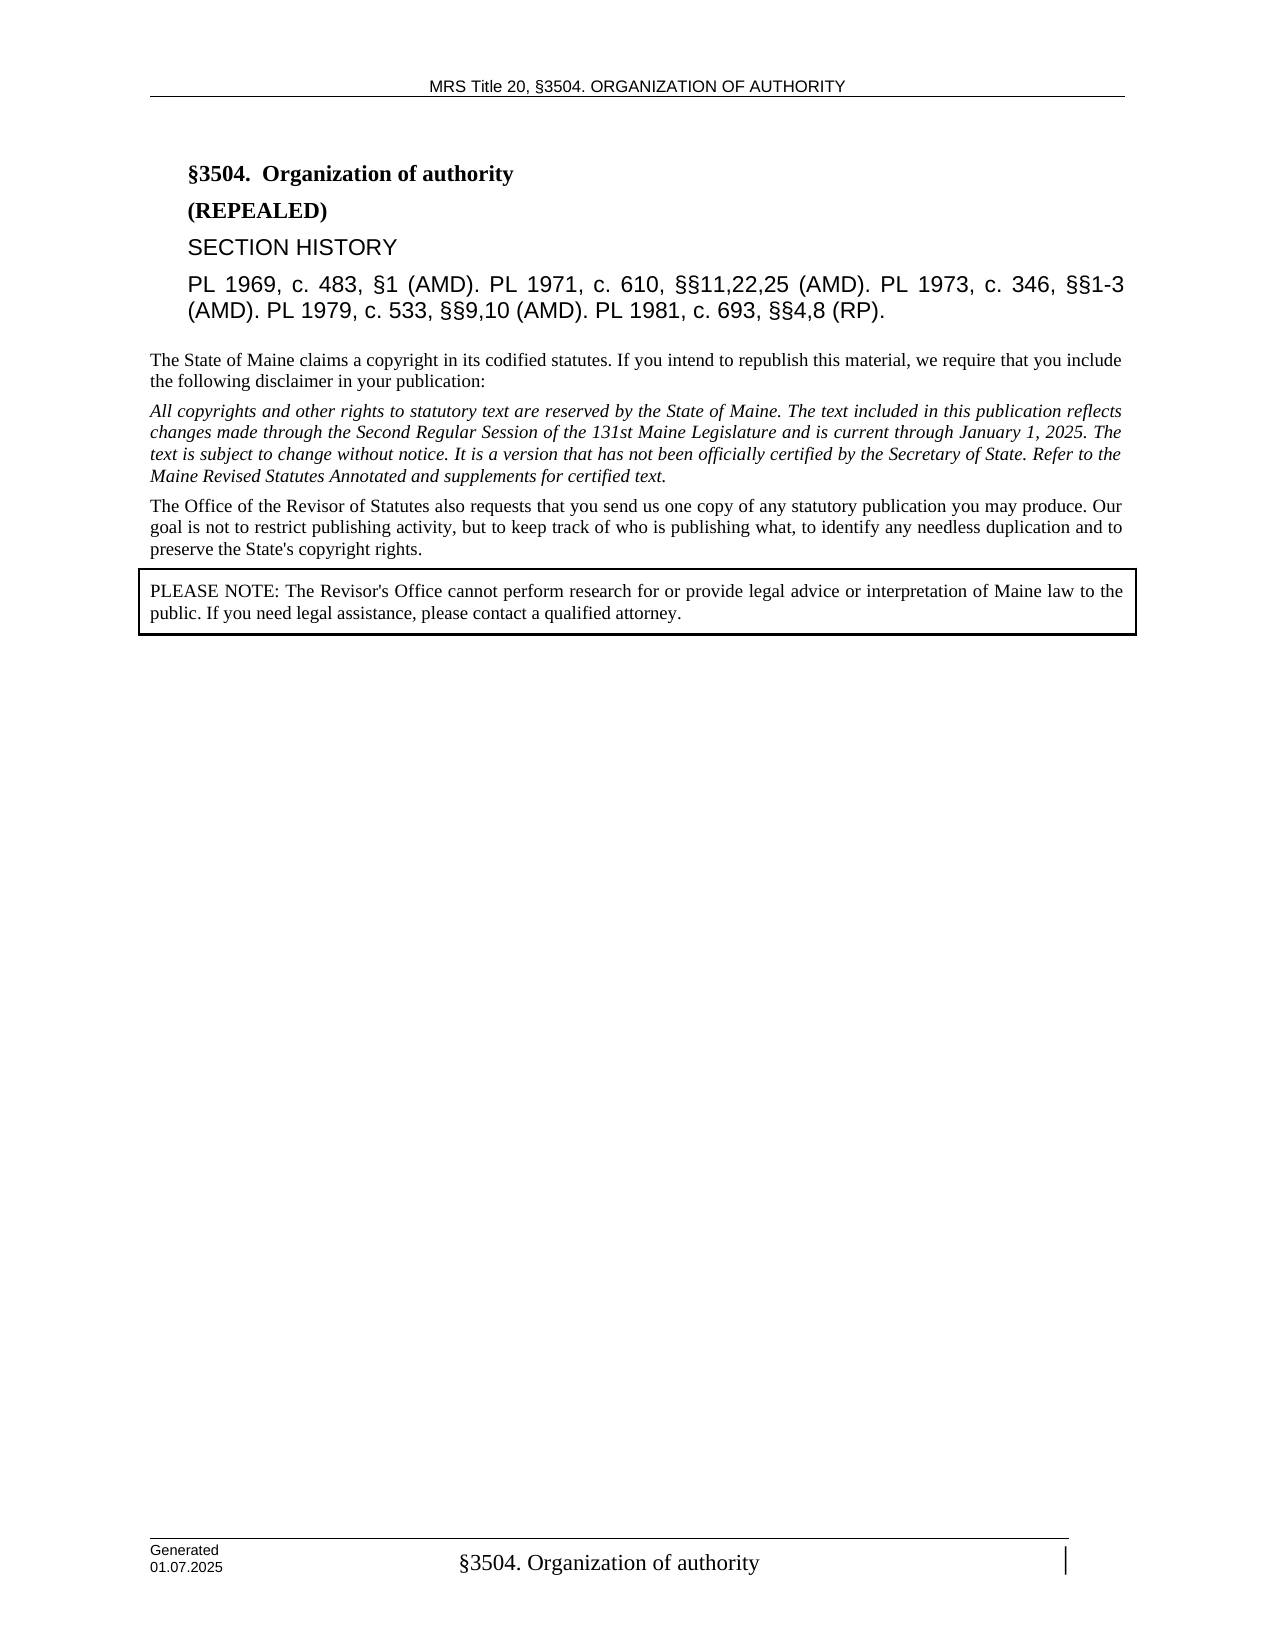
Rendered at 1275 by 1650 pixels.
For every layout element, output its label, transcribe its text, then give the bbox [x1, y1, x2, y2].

text The Office of the Revisor of Statutes also requests that you send us one copy of any statutory publication you may produce. Our goal is not to restrict publishing activity, but to keep track of who is publishing what, to identify any needless duplication and to preserve the State's copyright rights. [150, 494, 1125, 559]
text PL 1969, c. 483, §1 (AMD). PL 1971, c. 610, §§11,22,25 (AMD). PL 1973, c. 346, §§1-3 (AMD). PL 1979, c. 533, §§9,10 (AMD). PL 1981, c. 693, §§4,8 (RP). [187, 271, 1125, 323]
text §3504. Organization of authority [187, 160, 1125, 187]
text PLEASE NOTE: The Revisor's Office cannot perform research for or provide legal advice or interpretation of Maine law to the public. If you need legal assistance, please contact a qualified attorney. [140, 570, 1135, 633]
text All copyrights and other rights to statutory text are reserved by the State of Maine. The text included in this publication reflects changes made through the Second Regular Session of the 131st Maine Legislature and is current through January 1, 2025 . The text is subject to change without notice. It is a version that has not been officially certified by the Secretary of State. Refer to the Maine Revised Statutes Annotated and supplements for certified text. [150, 400, 1125, 486]
text (REPEALED) [187, 197, 1125, 223]
text SECTION HISTORY [187, 234, 1125, 260]
text The State of Maine claims a copyright in its codified statutes. If you intend to republish this material, we require that you include the following disclaimer in your publication: [150, 348, 1125, 392]
